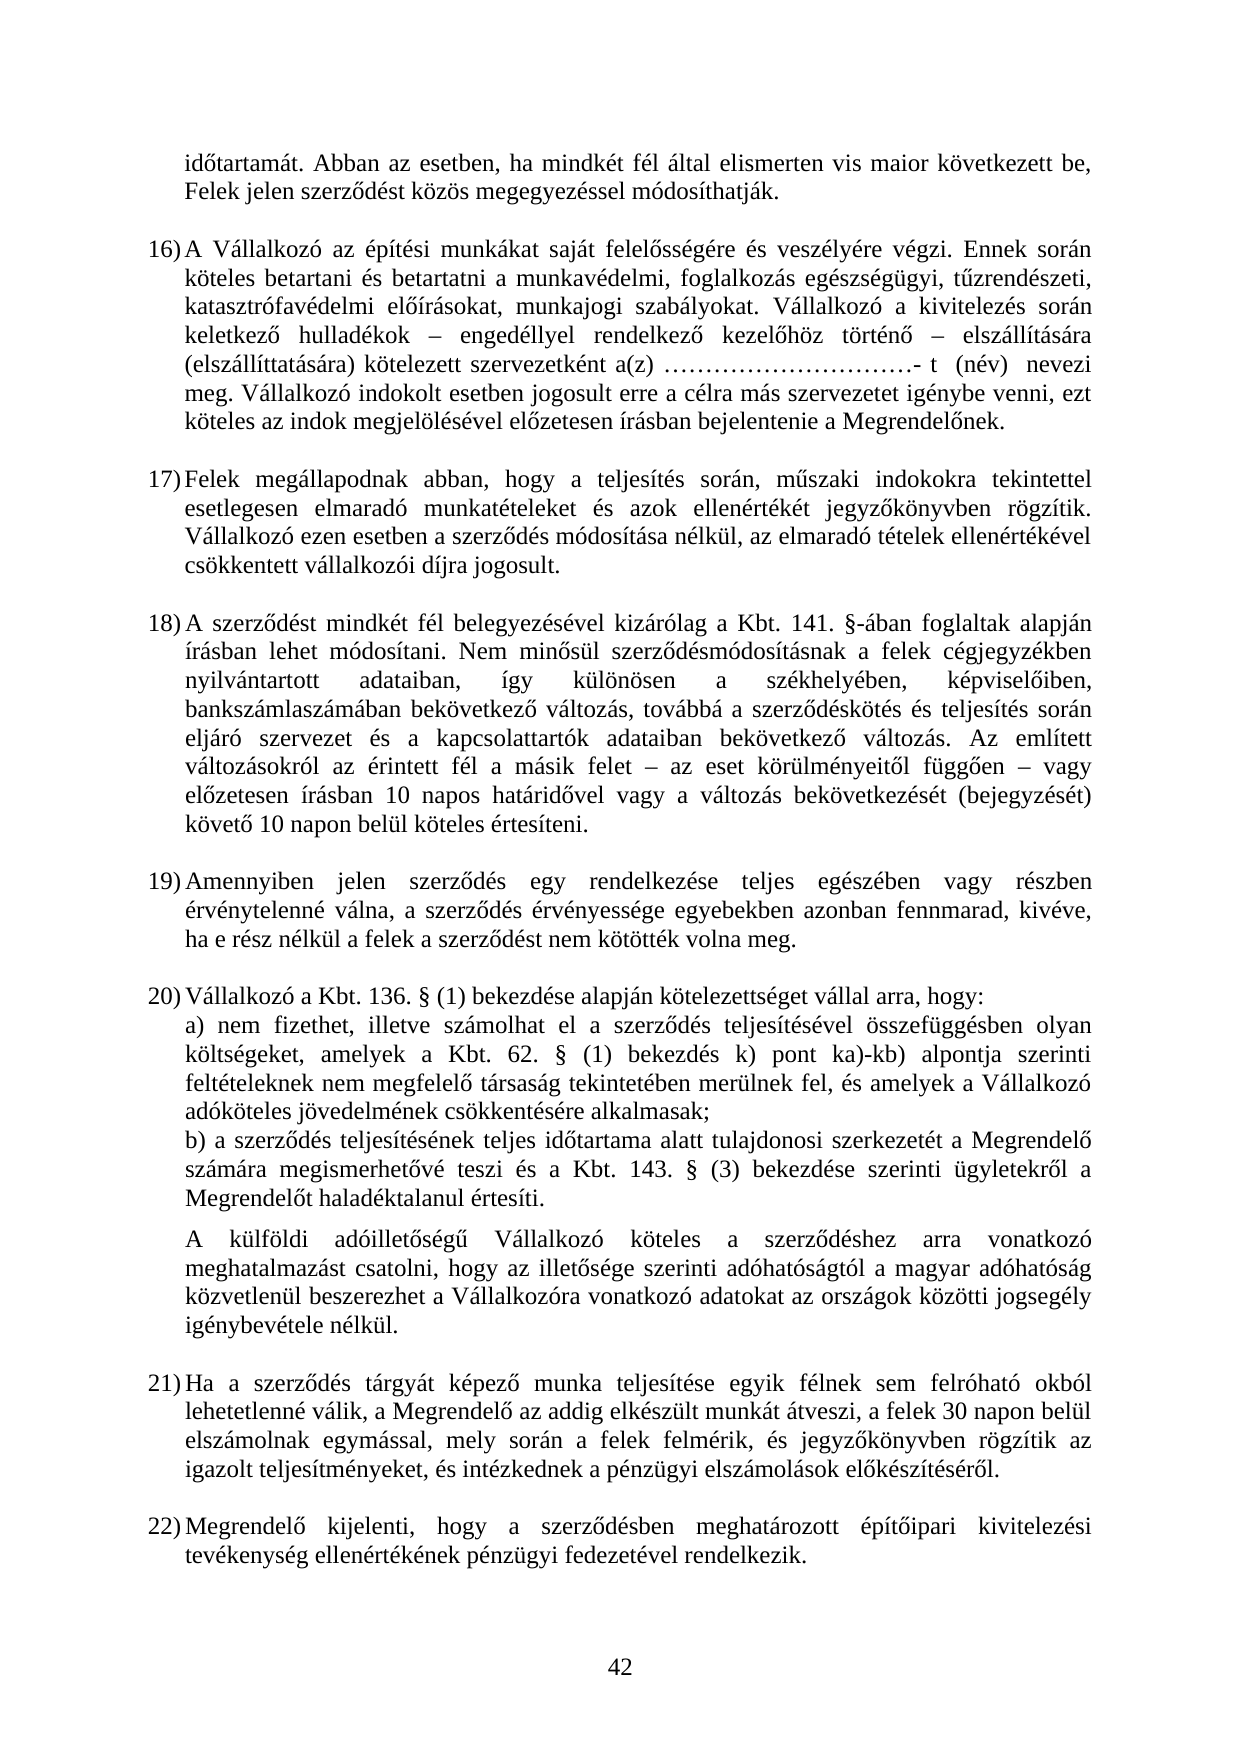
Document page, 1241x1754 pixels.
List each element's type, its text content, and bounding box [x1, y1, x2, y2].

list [148, 148, 1093, 205]
text b) a szerződés teljesítésének teljes időtartama alatt tulajdonosi szerkezetét a Megrendelő számára megismerhetővé teszi és a Kbt. 143. § (3) bekezdése szerinti ügyletekről a Megrendelőt haladéktalanul értesíti. [185, 1125, 1093, 1211]
list Vállalkozó a Kbt. 136. § (1) bekezdése alapján kötelezettséget vállal arra, hogy: [148, 981, 1093, 1010]
text A külföldi adóilletőségű Vállalkozó köteles a szerződéshez arra vonatkozó meghatalmazást csatolni, hogy az illetősége szerinti adóhatóságtól a magyar adóhatóság közvetlenül beszerezhet a Vállalkozóra vonatkozó adatokat az országok közötti jogsegély igénybevétele nélkül. [185, 1224, 1093, 1339]
list Megrendelő kijelenti, hogy a szerződésben meghatározott építőipari kivitelezési tevékenység ellenértékének pénzügyi fedezetével rendelkezik. [148, 1511, 1093, 1569]
list Felek megállapodnak abban, hogy a teljesítés során, műszaki indokokra tekintettel esetlegesen elmaradó munkatételeket és azok ellenértékét jegyzőkönyvben rögzítik. Vállalkozó ezen esetben a szerződés módosítása nélkül, az elmaradó tételek ellenértékével csökkentett vállalkozói díjra jogosult. [148, 464, 1093, 579]
list Amennyiben jelen szerződés egy rendelkezése teljes egészében vagy részben érvénytelenné válna, a szerződés érvényessége egyebekben azonban fennmarad, kivéve, ha e rész nélkül a felek a szerződést nem kötötték volna meg. [148, 866, 1093, 953]
list A Vállalkozó az építési munkákat saját felelősségére és veszélyére végzi. Ennek során köteles betartani és betartatni a munkavédelmi, foglalkozás egészségügyi, tűzrendészeti, katasztrófavédelmi előírásokat, munkajogi szabályokat. Vállalkozó a kivitelezés során keletkező hulladékok – engedéllyel rendelkező kezelőhöz történő – elszállítására (elszállíttatására) kötelezett szervezetként a(z) …………………………- t (név) nevezi meg. Vállalkozó indokolt esetben jogosult erre a célra más szervezetet igénybe venni, ezt köteles az indok megjelölésével előzetesen írásban bejelentenie a Megrendelőnek. [148, 234, 1093, 435]
list Ha a szerződés tárgyát képező munka teljesítése egyik félnek sem felróható okból lehetetlenné válik, a Megrendelő az addig elkészült munkát átveszi, a felek 30 napon belül elszámolnak egymással, mely során a felek felmérik, és jegyzőkönyvben rögzítik az igazolt teljesítményeket, és intézkednek a pénzügyi elszámolások előkészítéséről. [148, 1368, 1093, 1483]
list A szerződést mindkét fél belegyezésével kizárólag a Kbt. 141. §-ában foglaltak alapján írásban lehet módosítani. Nem minősül szerződésmódosításnak a felek cégjegyzékben nyilvántartott adataiban, így különösen a székhelyében, képviselőiben, bankszámlaszámában bekövetkező változás, továbbá a szerződéskötés és teljesítés során eljáró szervezet és a kapcsolattartók adataiban bekövetkező változás. Az említett változásokról az érintett fél a másik felet – az eset körülményeitől függően – vagy előzetesen írásban 10 napos határidővel vagy a változás bekövetkezését (bejegyzését) követő 10 napon belül köteles értesíteni. [148, 608, 1093, 838]
text a) nem fizethet, illetve számolhat el a szerződés teljesítésével összefüggésben olyan költségeket, amelyek a Kbt. 62. § (1) bekezdés k) pont ka)-kb) alpontja szerinti feltételeknek nem megfelelő társaság tekintetében merülnek fel, és amelyek a Vállalkozó adóköteles jövedelmének csökkentésére alkalmasak; [185, 1010, 1093, 1125]
